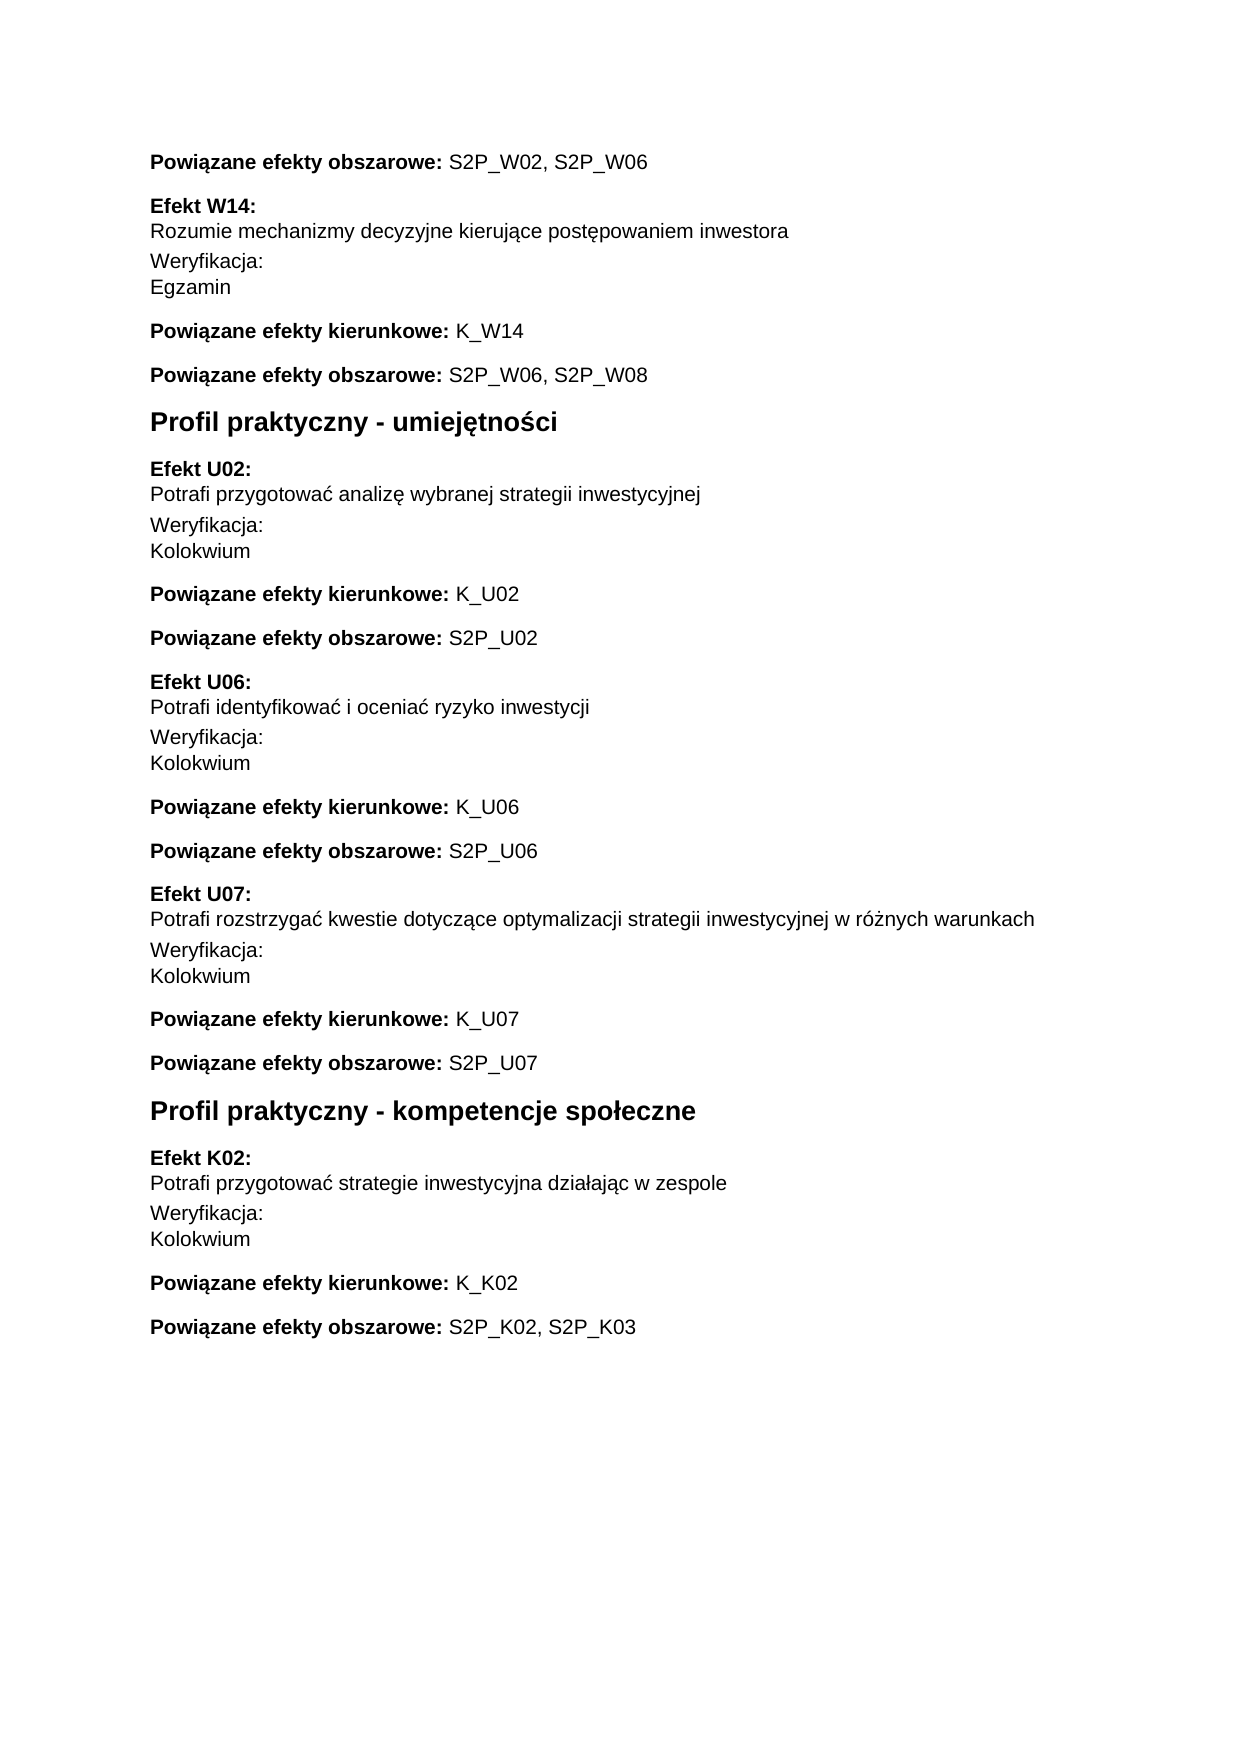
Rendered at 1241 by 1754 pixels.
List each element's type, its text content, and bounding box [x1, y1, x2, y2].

text Efekt U07: [150, 882, 1090, 906]
text Kolokwium [150, 963, 1090, 987]
text Efekt U02: [150, 457, 1090, 481]
text Powiązane efekty kierunkowe: K_U02 [150, 582, 1090, 606]
text Weryfikacja: [150, 1201, 1090, 1225]
text Kolokwium [150, 538, 1090, 562]
text Weryfikacja: [150, 249, 1090, 273]
subtitle Profil praktyczny - umiejętności [150, 406, 1090, 437]
text Powiązane efekty kierunkowe: K_W14 [150, 319, 1090, 343]
text Efekt K02: [150, 1146, 1090, 1170]
text Powiązane efekty obszarowe: S2P_K02, S2P_K03 [150, 1314, 1090, 1338]
text Efekt U06: [150, 670, 1090, 694]
text Rozumie mechanizmy decyzyjne kierujące postępowaniem inwestora [150, 219, 1090, 243]
text Potrafi identyfikować i oceniać ryzyko inwestycji [150, 695, 1090, 719]
text Powiązane efekty obszarowe: S2P_W06, S2P_W08 [150, 362, 1090, 386]
text Powiązane efekty kierunkowe: K_K02 [150, 1271, 1090, 1295]
text Powiązane efekty obszarowe: S2P_U07 [150, 1051, 1090, 1075]
text Powiązane efekty obszarowe: S2P_U02 [150, 626, 1090, 650]
text Powiązane efekty kierunkowe: K_U07 [150, 1007, 1090, 1031]
text Egzamin [150, 275, 1090, 299]
text Weryfikacja: [150, 512, 1090, 536]
text Powiązane efekty obszarowe: S2P_U06 [150, 838, 1090, 862]
text Powiązane efekty kierunkowe: K_U06 [150, 795, 1090, 819]
text Weryfikacja: [150, 725, 1090, 749]
text Efekt W14: [150, 194, 1090, 218]
text Potrafi przygotować strategie inwestycyjna działając w zespole [150, 1171, 1090, 1195]
text Weryfikacja: [150, 937, 1090, 961]
text Potrafi rozstrzygać kwestie dotyczące optymalizacji strategii inwestycyjnej w różnych warunkach [150, 907, 1090, 931]
subtitle Profil praktyczny - kompetencje społeczne [150, 1095, 1090, 1126]
text Potrafi przygotować analizę wybranej strategii inwestycyjnej [150, 482, 1090, 506]
text Kolokwium [150, 1227, 1090, 1251]
text Powiązane efekty obszarowe: S2P_W02, S2P_W06 [150, 150, 1090, 174]
text Kolokwium [150, 751, 1090, 775]
